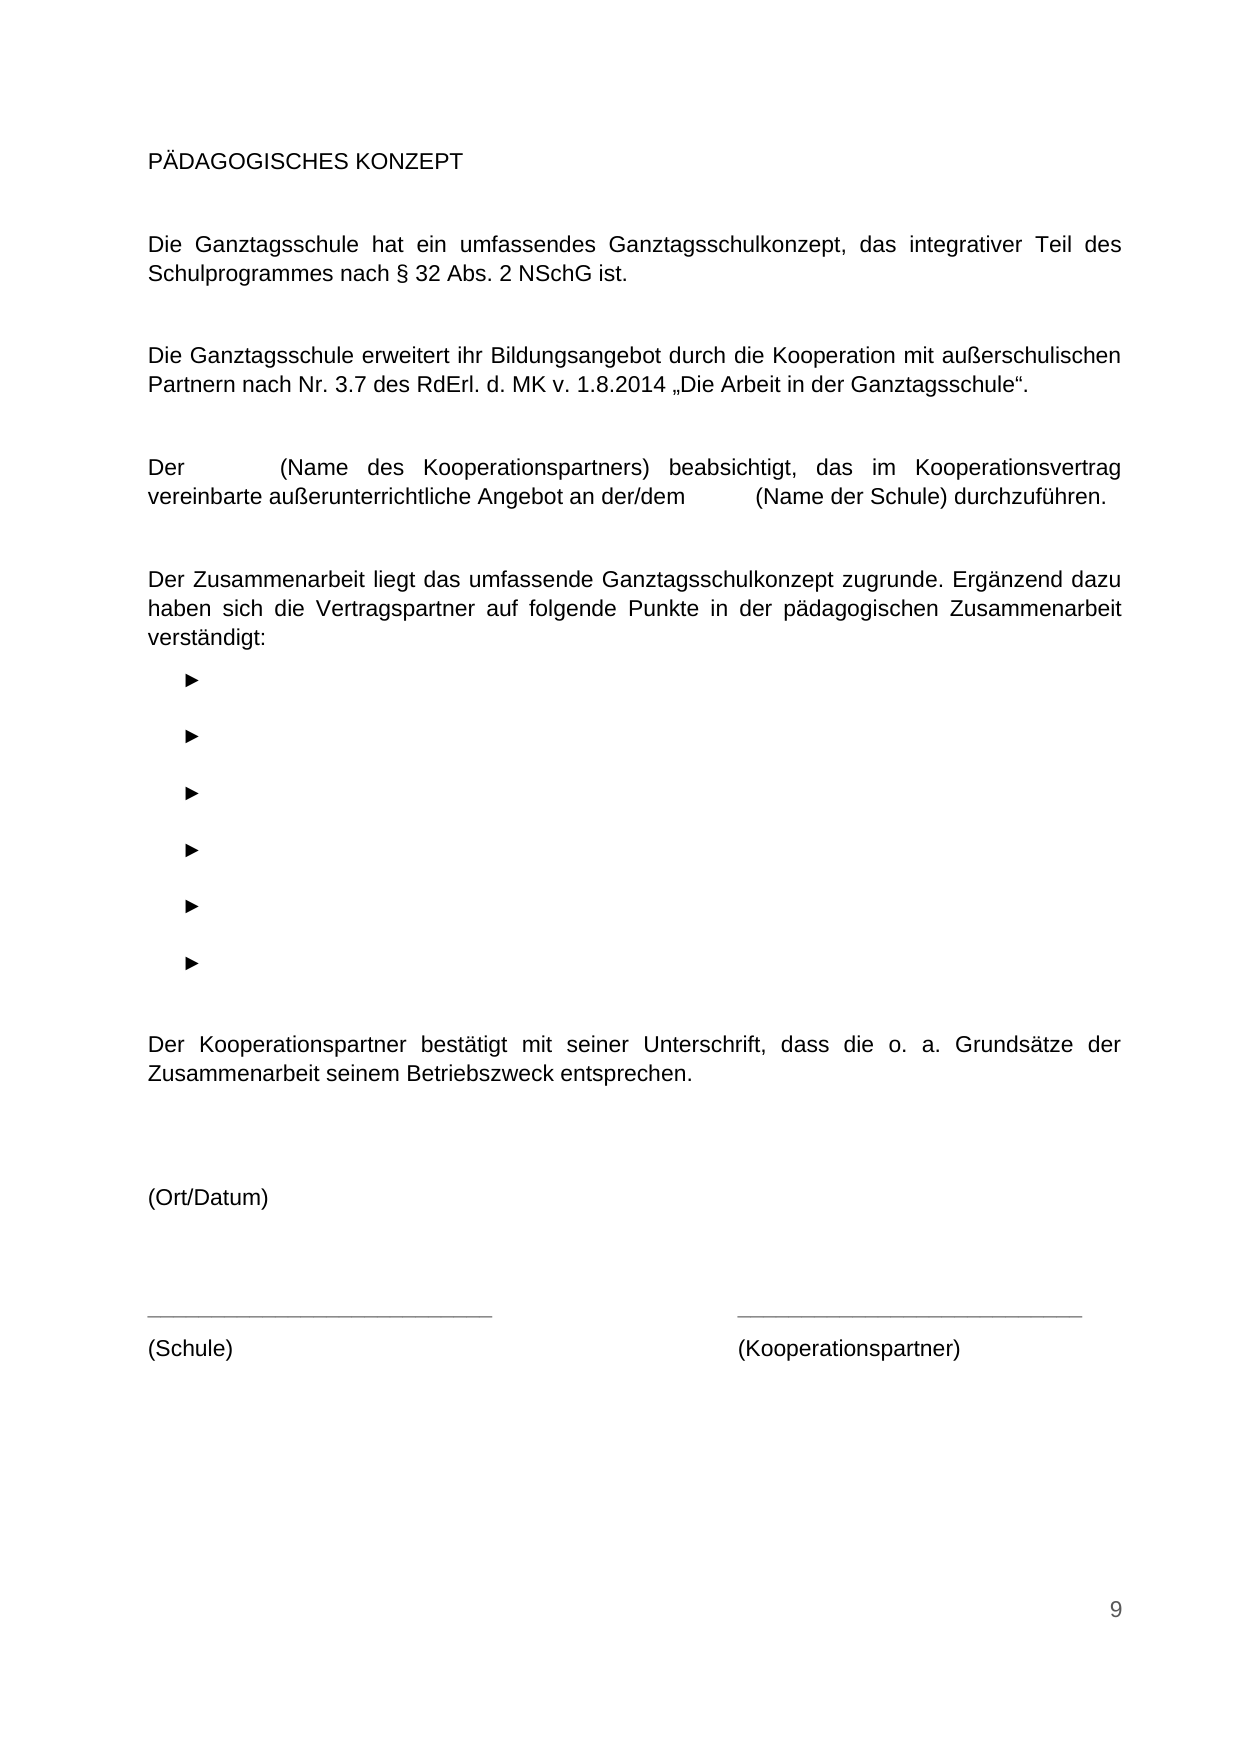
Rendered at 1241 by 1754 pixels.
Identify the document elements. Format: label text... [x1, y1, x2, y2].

text Der (Name des Kooperationspartners) beabsichtigt, das im Kooperationsvertrag vereinbarte außerunterrichtliche Angebot an der/dem (Name der Schule) durchzuführen. [148, 454, 1122, 510]
text (Ort/Datum) [148, 1184, 1122, 1210]
text Die Ganztagsschule hat ein umfassendes Ganztagsschulkonzept, das integrativer Teil des Schulprogrammes nach § 32 Abs. 2 NSchG ist. [148, 231, 1122, 286]
text (Schule) (Kooperationspartner) [148, 1335, 1122, 1362]
text Der Zusammenarbeit liegt das umfassende Ganztagsschulkonzept zugrunde. Ergänzend dazu haben sich die Vertragspartner auf folgende Punkte in der pädagogischen Zusammenarbeit verständigt: [148, 566, 1122, 651]
text PÄDAGOGISCHES KONZEPT [148, 148, 1122, 174]
text Der Kooperationspartner bestätigt mit seiner Unterschrift, dass die o. a. Grundsätze der Zusammenarbeit seinem Betriebszweck entsprechen. [148, 1031, 1122, 1086]
text ___________________________ ___________________________ [148, 1292, 1122, 1319]
text Die Ganztagsschule erweitert ihr Bildungsangebot durch die Kooperation mit außerschulischen Partnern nach Nr. 3.7 des RdErl. d. MK v. 1.8.2014 „Die Arbeit in der Ganztagsschule“. [148, 342, 1122, 398]
